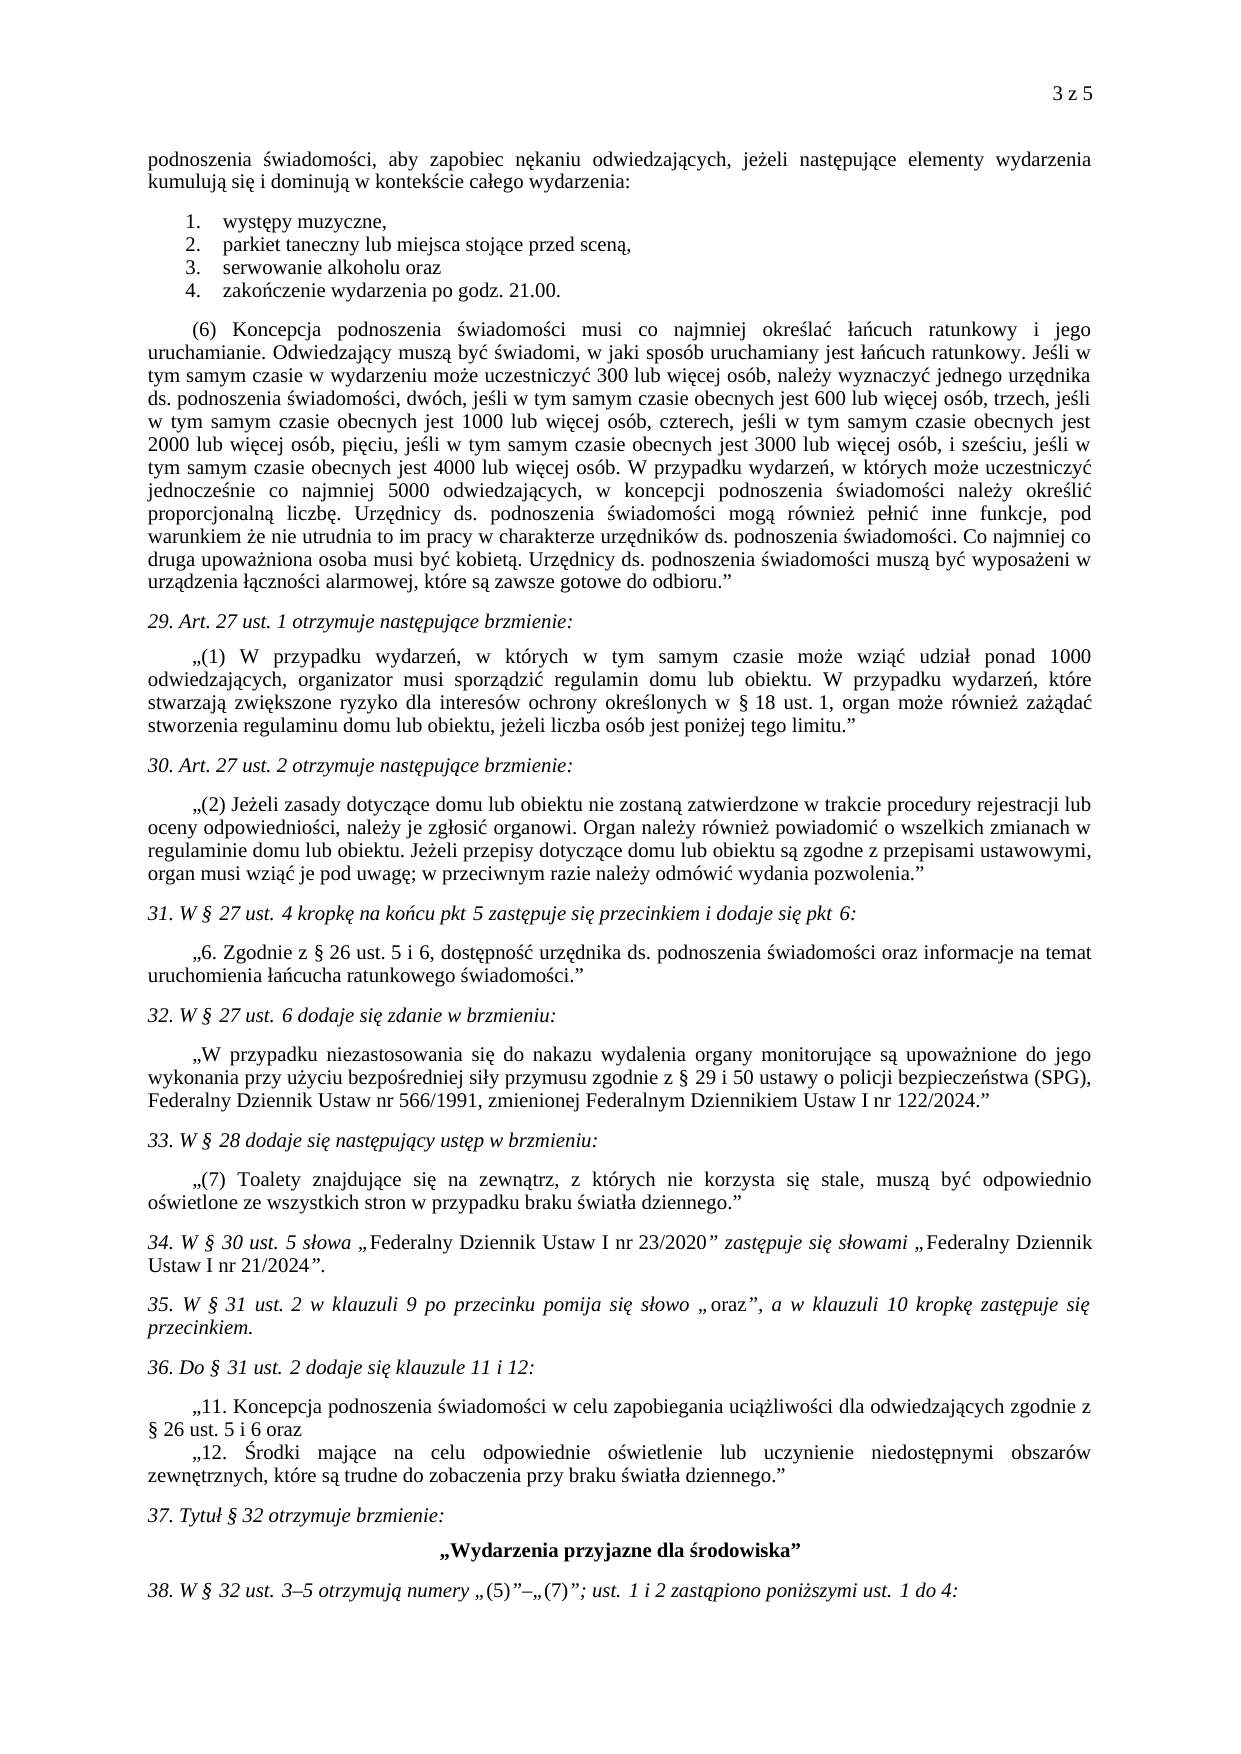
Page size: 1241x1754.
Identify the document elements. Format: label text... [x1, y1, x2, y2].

list parkiet taneczny lub miejsca stojące przed sceną, [185, 233, 1093, 256]
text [148, 148, 1093, 193]
text „(7) Toalety znajdujące się na zewnątrz, z których nie korzysta się stale, muszą być odpowiednio oświetlone ze wszystkich stron w przypadku braku światła dziennego.” [148, 1168, 1093, 1214]
text 34. W § 30 ust. 5 słowa „Federalny Dziennik Ustaw I nr 23/2020” zastępuje się słowami „Federalny Dziennik Ustaw I nr 21/2024”. [148, 1231, 1093, 1277]
text 37. Tytuł § 32 otrzymuje brzmienie: [148, 1504, 1093, 1527]
text „6. Zgodnie z § 26 ust. 5 i 6, dostępność urzędnika ds. podnoszenia świadomości oraz informacje na temat uruchomienia łańcucha ratunkowego świadomości.” [148, 941, 1093, 987]
text 31. W § 27 ust. 4 kropkę na końcu pkt 5 zastępuje się przecinkiem i dodaje się pkt 6: [148, 902, 1093, 925]
text 33. W § 28 dodaje się następujący ustęp w brzmieniu: [148, 1129, 1093, 1152]
text „Wydarzenia przyjazne dla środowiska” [148, 1539, 1093, 1562]
text 36. Do § 31 ust. 2 dodaje się klauzule 11 i 12: [148, 1356, 1093, 1379]
text 29. Art. 27 ust. 1 otrzymuje następujące brzmienie: [148, 610, 1093, 633]
text „W przypadku niezastosowania się do nakazu wydalenia organy monitorujące są upoważnione do jego wykonania przy użyciu bezpośredniej siły przymusu zgodnie z § 29 i 50 ustawy o policji bezpieczeństwa (SPG), Federalny Dziennik Ustaw nr 566/1991, zmienionej Federalnym Dziennikiem Ustaw I nr 122/2024.” [148, 1043, 1093, 1112]
text (6) Koncepcja podnoszenia świadomości musi co najmniej określać łańcuch ratunkowy i jego uruchamianie. Odwiedzający muszą być świadomi, w jaki sposób uruchamiany jest łańcuch ratunkowy. Jeśli w tym samym czasie w wydarzeniu może uczestniczyć 300 lub więcej osób, należy wyznaczyć jednego urzędnika ds. podnoszenia świadomości, dwóch, jeśli w tym samym czasie obecnych jest 600 lub więcej osób, trzech, jeśli w tym samym czasie obecnych jest 1000 lub więcej osób, czterech, jeśli w tym samym czasie obecnych jest 2000 lub więcej osób, pięciu, jeśli w tym samym czasie obecnych jest 3000 lub więcej osób, i sześciu, jeśli w tym samym czasie obecnych jest 4000 lub więcej osób. W przypadku wydarzeń, w których może uczestniczyć jednocześnie co najmniej 5000 odwiedzających, w koncepcji podnoszenia świadomości należy określić proporcjonalną liczbę. Urzędnicy ds. podnoszenia świadomości mogą również pełnić inne funkcje, pod warunkiem że nie utrudnia to im pracy w charakterze urzędników ds. podnoszenia świadomości. Co najmniej co druga upoważniona osoba musi być kobietą. Urzędnicy ds. podnoszenia świadomości muszą być wyposażeni w urządzenia łączności alarmowej, które są zawsze gotowe do odbioru.” [148, 318, 1093, 593]
text 32. W § 27 ust. 6 dodaje się zdanie w brzmieniu: [148, 1004, 1093, 1027]
list występy muzyczne, [185, 210, 1093, 233]
text „11. Koncepcja podnoszenia świadomości w celu zapobiegania uciążliwości dla odwiedzających zgodnie z § 26 ust. 5 i 6 oraz [148, 1396, 1093, 1441]
text 35. W § 31 ust. 2 w klauzuli 9 po przecinku pomija się słowo „oraz”, a w klauzuli 10 kropkę zastępuje się przecinkiem. [148, 1293, 1093, 1339]
list zakończenie wydarzenia po godz. 21.00. [185, 279, 1093, 302]
list serwowanie alkoholu oraz [185, 256, 1093, 279]
text 30. Art. 27 ust. 2 otrzymuje następujące brzmienie: [148, 754, 1093, 777]
text „(1) W przypadku wydarzeń, w których w tym samym czasie może wziąć udział ponad 1000 odwiedzających, organizator musi sporządzić regulamin domu lub obiektu. W przypadku wydarzeń, które stwarzają zwiększone ryzyko dla interesów ochrony określonych w § 18 ust. 1, organ może również zażądać stworzenia regulaminu domu lub obiektu, jeżeli liczba osób jest poniżej tego limitu.” [148, 646, 1093, 737]
text 38. W § 32 ust. 3–5 otrzymują numery „(5)”–„(7)”; ust. 1 i 2 zastąpiono poniższymi ust. 1 do 4: [148, 1579, 1093, 1602]
text „(2) Jeżeli zasady dotyczące domu lub obiektu nie zostaną zatwierdzone w trakcie procedury rejestracji lub oceny odpowiedniości, należy je zgłosić organowi. Organ należy również powiadomić o wszelkich zmianach w regulaminie domu lub obiektu. Jeżeli przepisy dotyczące domu lub obiektu są zgodne z przepisami ustawowymi, organ musi wziąć je pod uwagę; w przeciwnym razie należy odmówić wydania pozwolenia.” [148, 793, 1093, 885]
text „12. Środki mające na celu odpowiednie oświetlenie lub uczynienie niedostępnymi obszarów zewnętrznych, które są trudne do zobaczenia przy braku światła dziennego.” [148, 1441, 1093, 1487]
